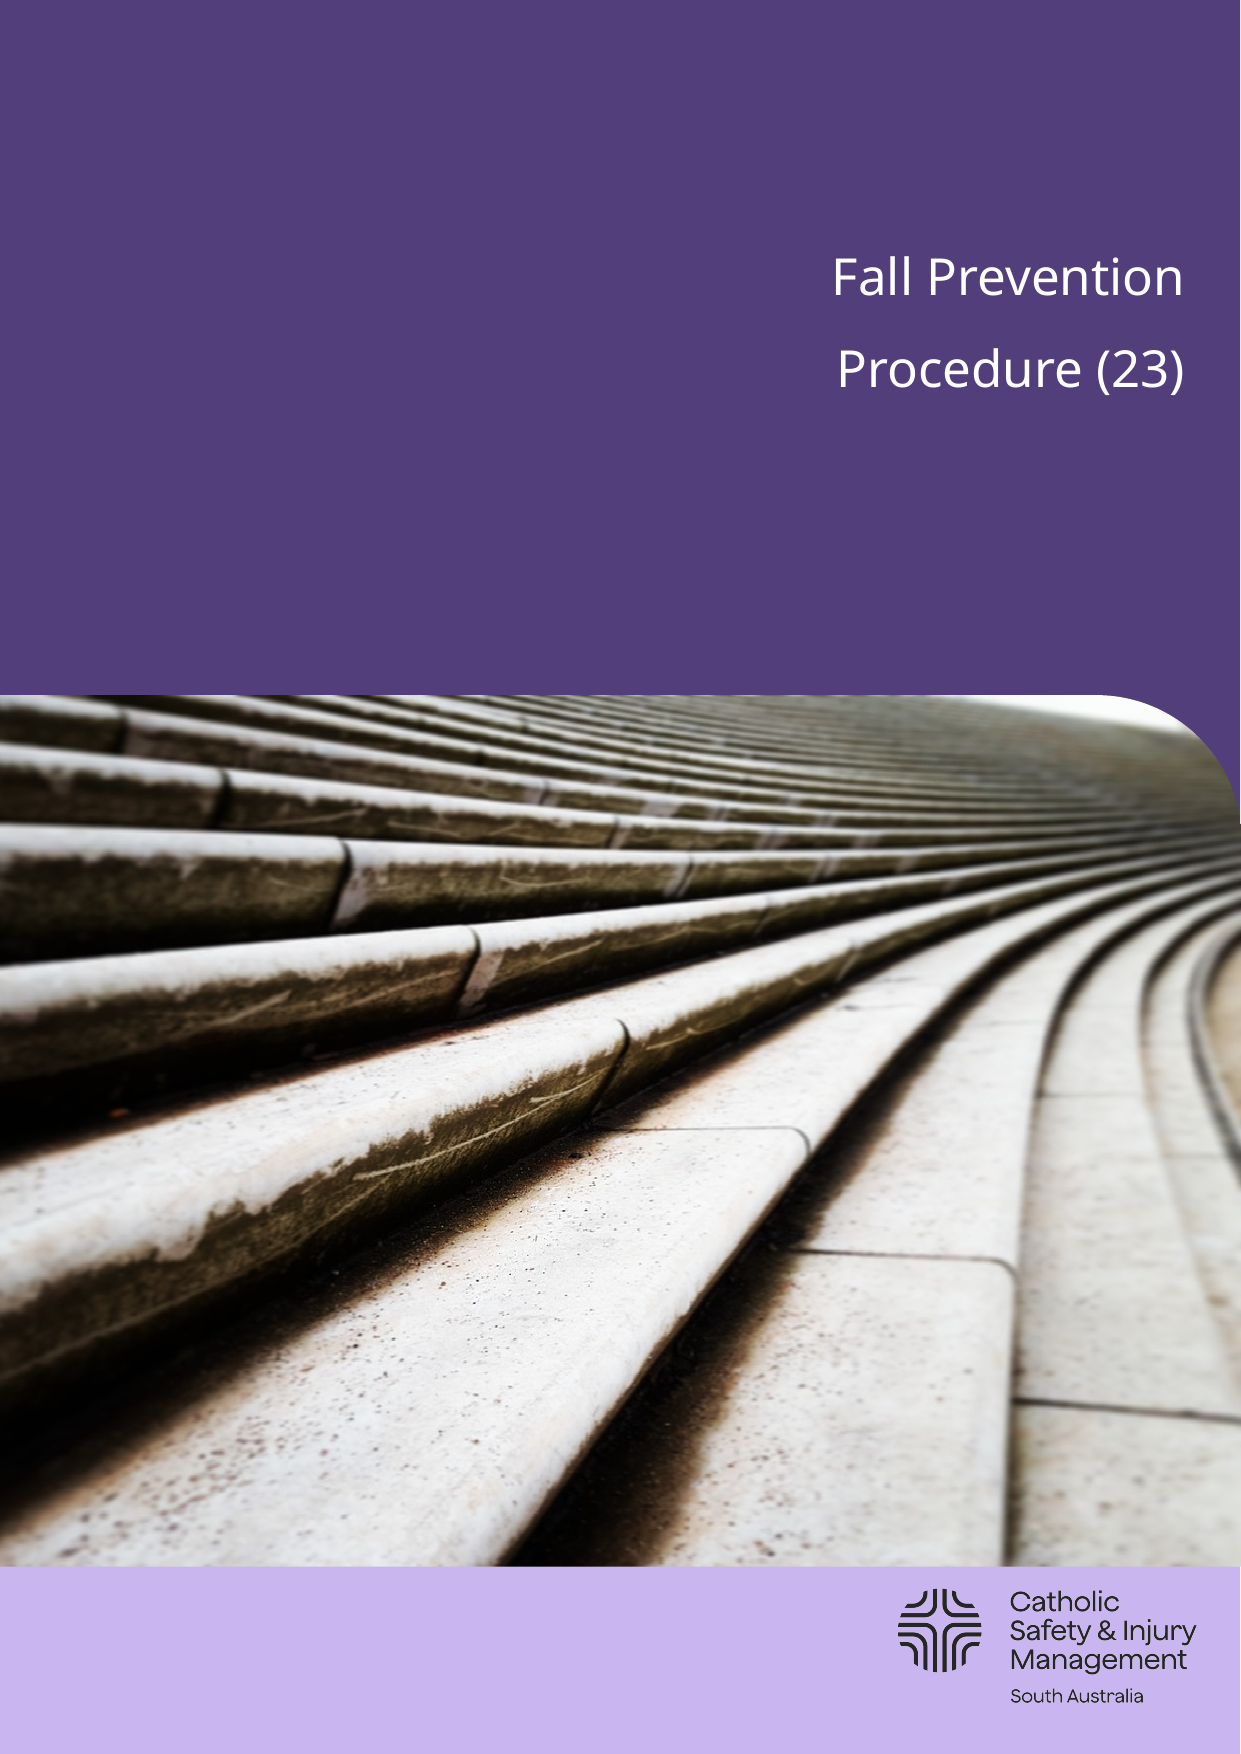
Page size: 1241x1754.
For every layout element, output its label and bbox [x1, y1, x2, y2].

picture [0, 695, 1241, 1736]
